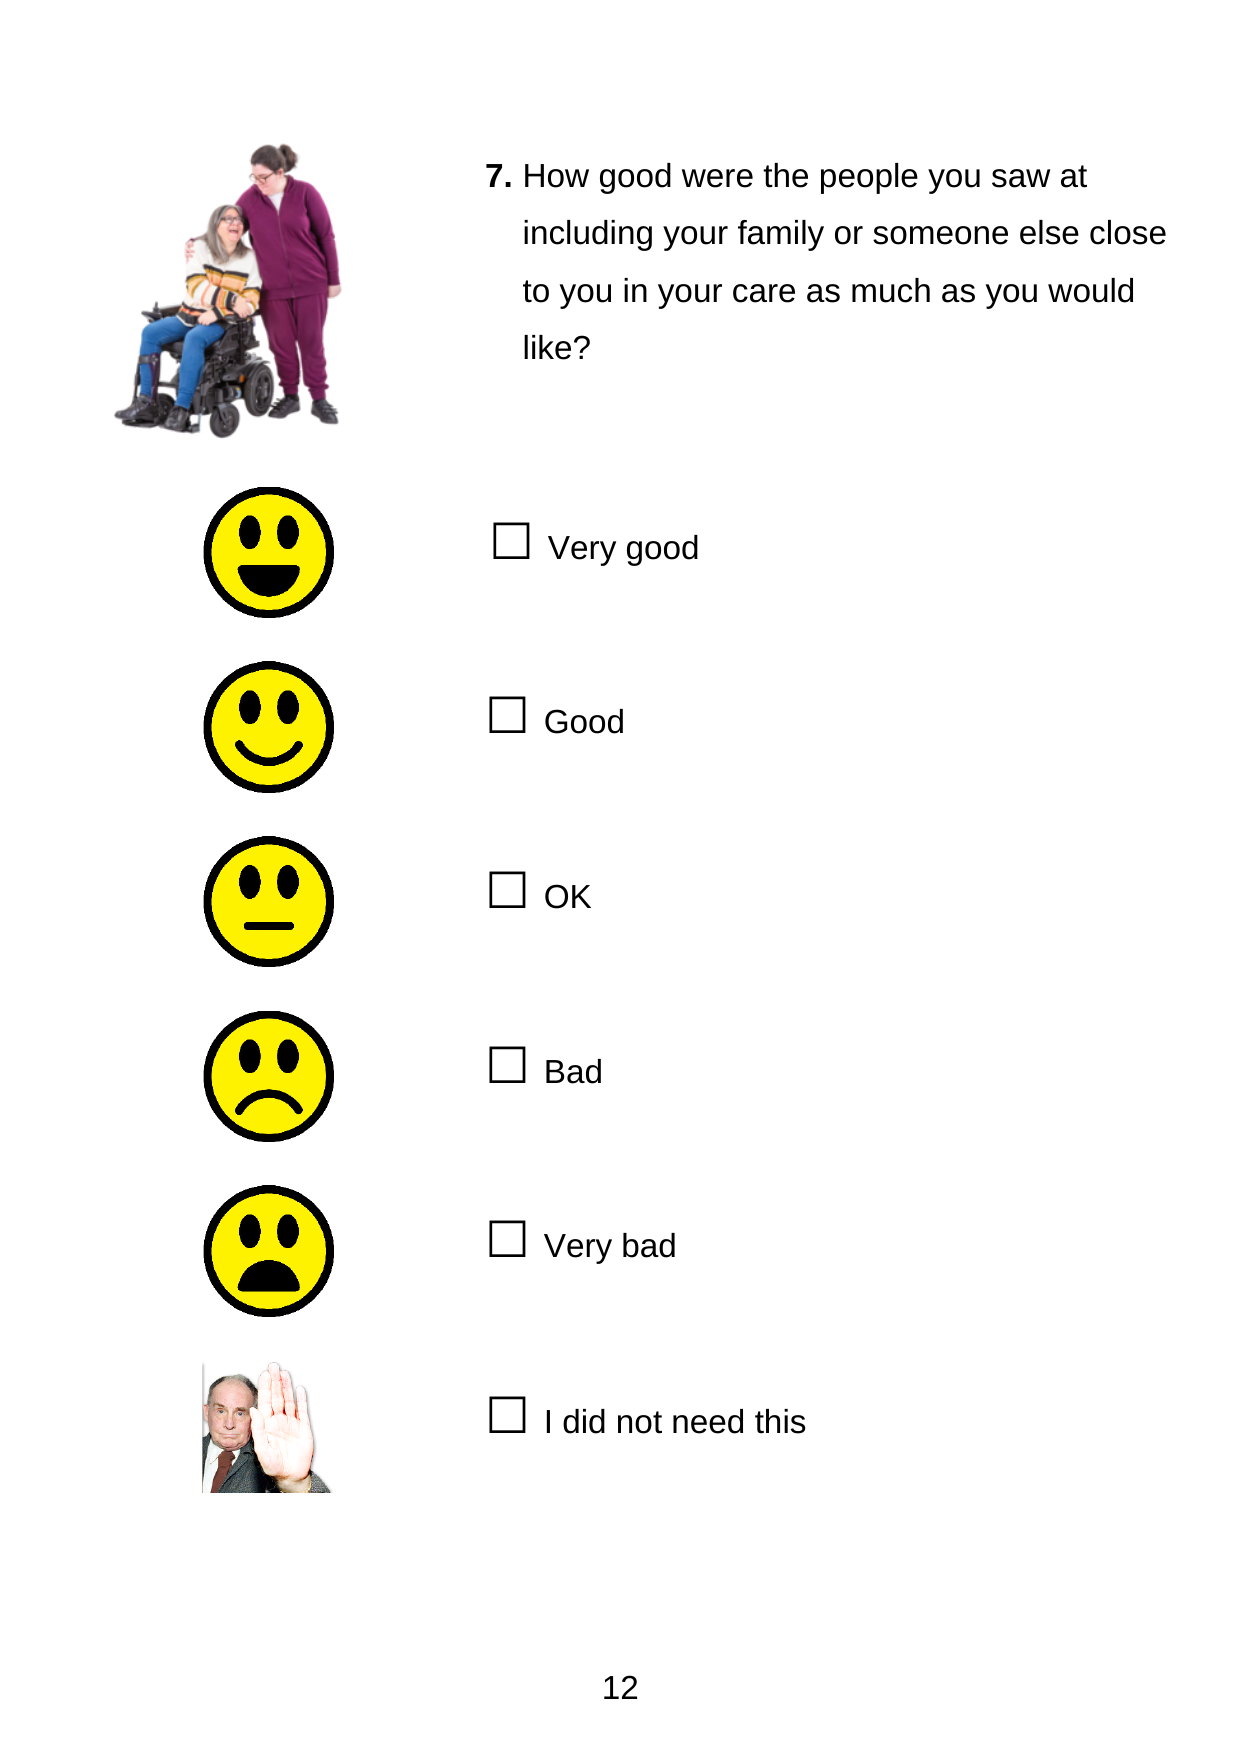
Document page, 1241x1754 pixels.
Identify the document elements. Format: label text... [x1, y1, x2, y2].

picture [203, 1185, 334, 1317]
table_cell [64, 1161, 474, 1335]
table_cell [64, 986, 474, 1161]
table_cell [64, 811, 474, 986]
picture [203, 661, 334, 793]
picture [203, 836, 334, 967]
table_header How good were the people you saw at including your family or someone else close to you in your care as much as you would like? [474, 112, 1197, 462]
picture [75, 137, 381, 443]
table_cell [64, 1335, 474, 1512]
table_cell [64, 462, 474, 637]
table_cell Very bad [474, 1161, 1197, 1335]
picture [203, 1011, 334, 1142]
table_cell Bad [474, 986, 1197, 1161]
table_cell I did not need this [474, 1335, 1197, 1512]
table_cell Good [474, 637, 1197, 811]
table_cell Very good [474, 462, 1197, 637]
table_cell OK [474, 811, 1197, 986]
table_header [64, 112, 474, 462]
table_cell [64, 637, 474, 811]
picture [203, 487, 334, 618]
picture [202, 1360, 335, 1493]
